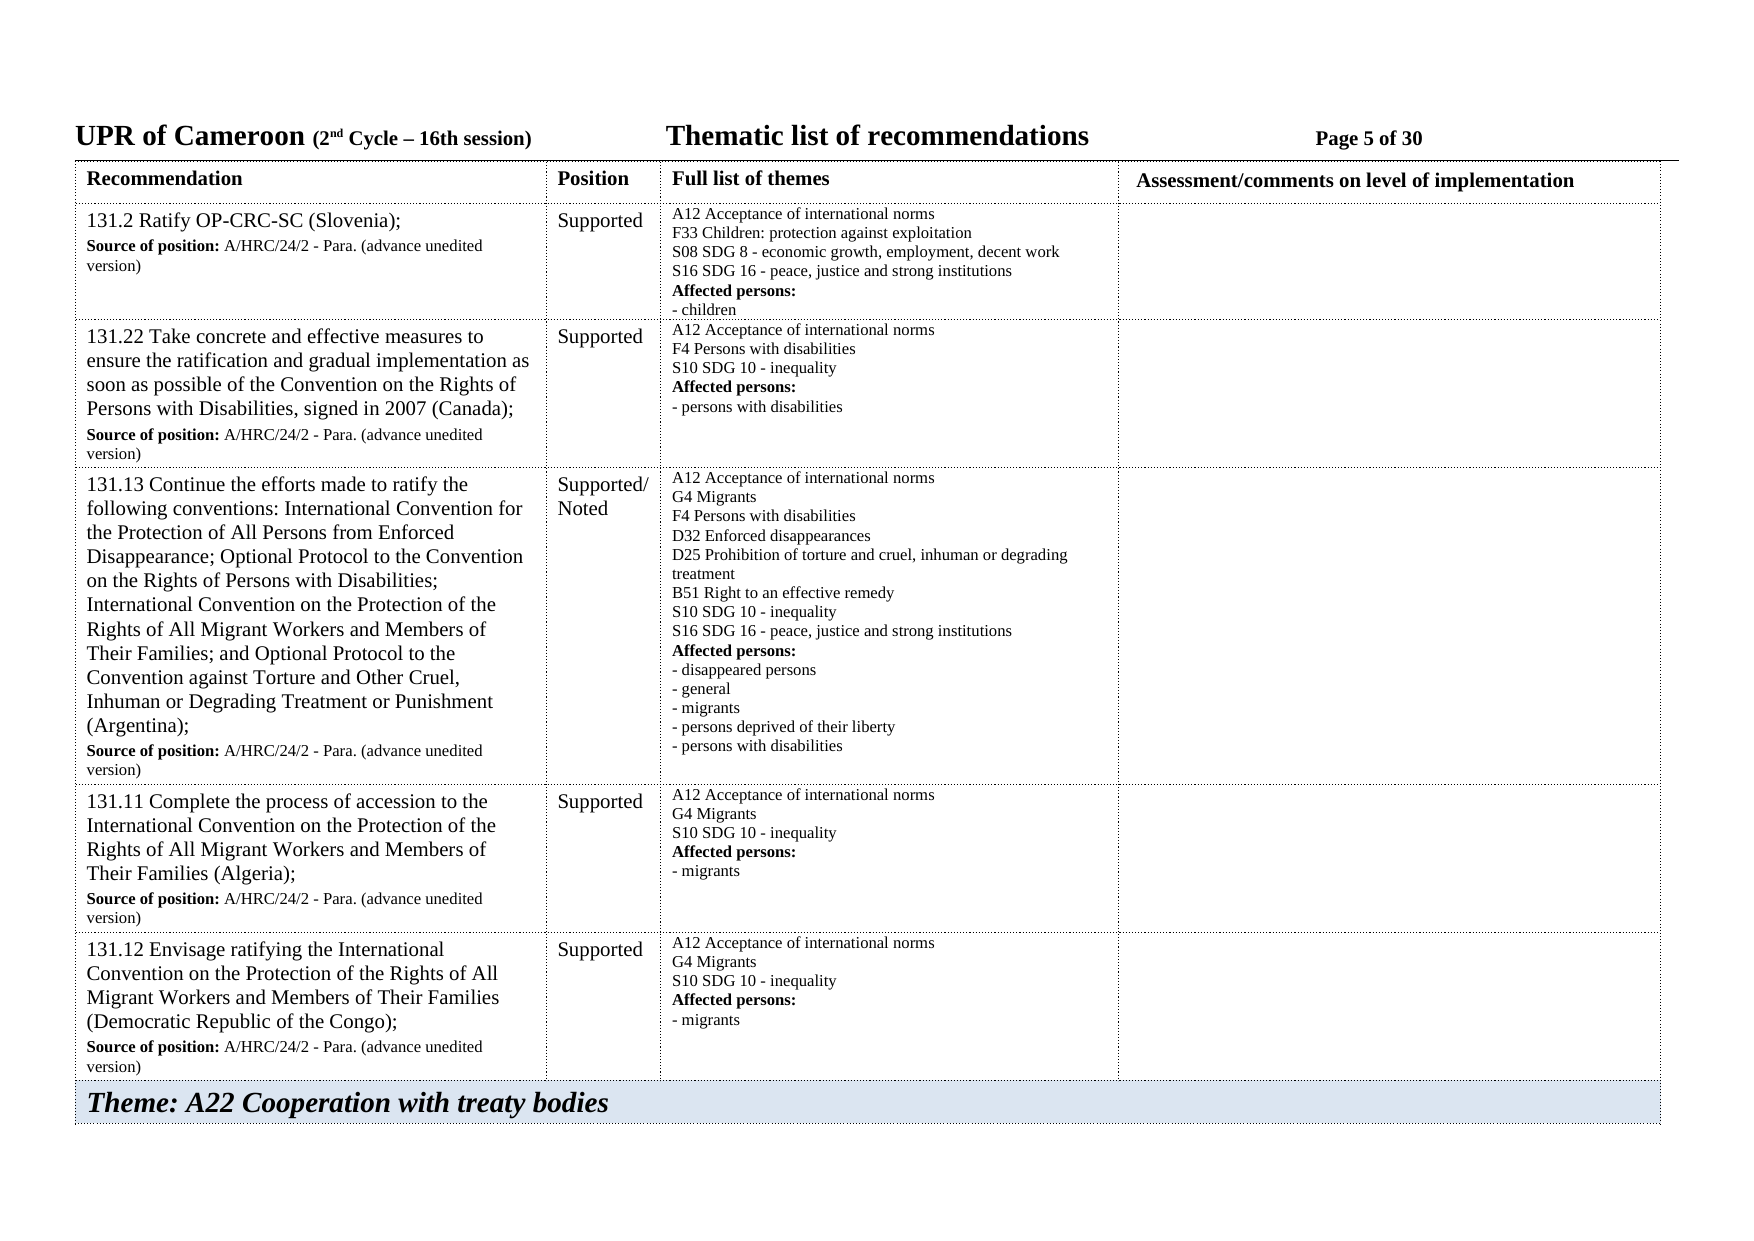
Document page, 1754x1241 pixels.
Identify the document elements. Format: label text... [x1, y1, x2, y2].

table_cell A12 Acceptance of international norms G4 Migrants F4 Persons with disabilities D32 Enforced disappearances D25 Prohibition of torture and cruel, inhuman or degrading treatment B51 Right to an effective remedy S10 SDG 10 - inequality S16 SDG 16 - peace, justice and strong institutions Affected persons: - disappeared persons - general - migrants - persons deprived of their liberty - persons with disabilities [661, 467, 1119, 783]
table_cell [1119, 319, 1661, 467]
table_cell 131.12 Envisage ratifying the International Convention on the Protection of the Rights of All Migrant Workers and Members of Their Families (Democratic Republic of the Congo); Source of position: A/HRC/24/2 - Para. (advance unedited version) [75, 932, 546, 1080]
table_cell [1119, 932, 1661, 1080]
table_header Assessment/comments on level of implementation [1119, 161, 1661, 203]
table_cell [1119, 203, 1661, 319]
table_cell A12 Acceptance of international norms F33 Children: protection against exploitation S08 SDG 8 - economic growth, employment, decent work S16 SDG 16 - peace, justice and strong institutions Affected persons: - children [661, 203, 1119, 319]
table_header Full list of themes [661, 161, 1119, 203]
table_cell Supported [546, 932, 661, 1080]
table_cell A12 Acceptance of international norms G4 Migrants S10 SDG 10 - inequality Affected persons: - migrants [661, 932, 1119, 1080]
table_cell A12 Acceptance of international norms G4 Migrants S10 SDG 10 - inequality Affected persons: - migrants [661, 784, 1119, 932]
table_cell Supported [546, 319, 661, 467]
table_cell 131.22 Take concrete and effective measures to ensure the ratification and gradual implementation as soon as possible of the Convention on the Rights of Persons with Disabilities, signed in 2007 (Canada); Source of position: A/HRC/24/2 - Para. (advance unedited version) [75, 319, 546, 467]
table_cell Supported [546, 784, 661, 932]
table_cell Supported/Noted [546, 467, 661, 783]
table_header Position [546, 161, 661, 203]
table_cell 131.13 Continue the efforts made to ratify the following conventions: International Convention for the Protection of All Persons from Enforced Disappearance; Optional Protocol to the Convention on the Rights of Persons with Disabilities; International Convention on the Protection of the Rights of All Migrant Workers and Members of Their Families; and Optional Protocol to the Convention against Torture and Other Cruel, Inhuman or Degrading Treatment or Punishment (Argentina); Source of position: A/HRC/24/2 - Para. (advance unedited version) [75, 467, 546, 783]
table_cell Supported [546, 203, 661, 319]
table_cell [1119, 784, 1661, 932]
table_cell 131.11 Complete the process of accession to the International Convention on the Protection of the Rights of All Migrant Workers and Members of Their Families (Algeria); Source of position: A/HRC/24/2 - Para. (advance unedited version) [75, 784, 546, 932]
table_header Recommendation [75, 161, 546, 203]
table_cell Theme: A22 Cooperation with treaty bodies [75, 1080, 1661, 1123]
table_cell A12 Acceptance of international norms F4 Persons with disabilities S10 SDG 10 - inequality Affected persons: - persons with disabilities [661, 319, 1119, 467]
table_cell [1119, 467, 1661, 783]
table_cell 131.2 Ratify OP-CRC-SC (Slovenia); Source of position: A/HRC/24/2 - Para. (advance unedited version) [75, 203, 546, 319]
